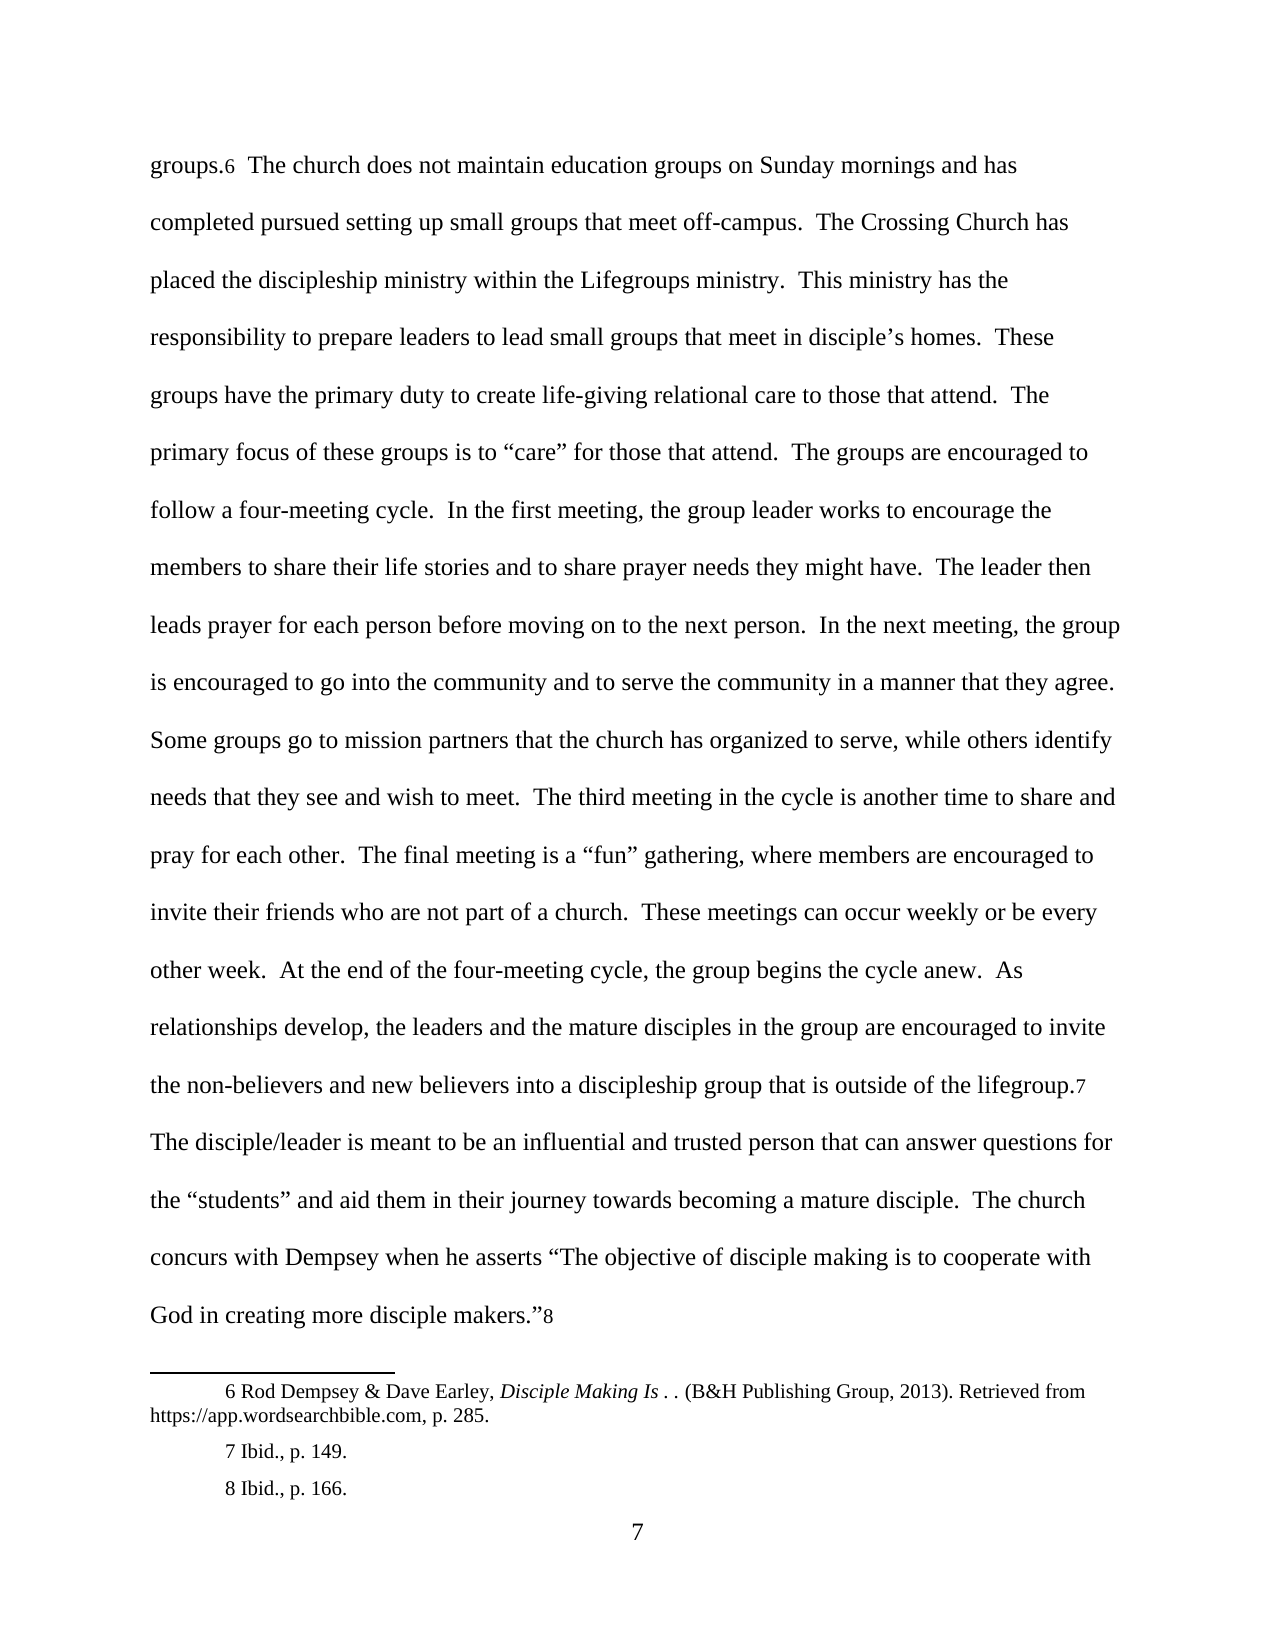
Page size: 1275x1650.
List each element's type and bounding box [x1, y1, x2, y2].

text [150, 150, 1125, 1329]
